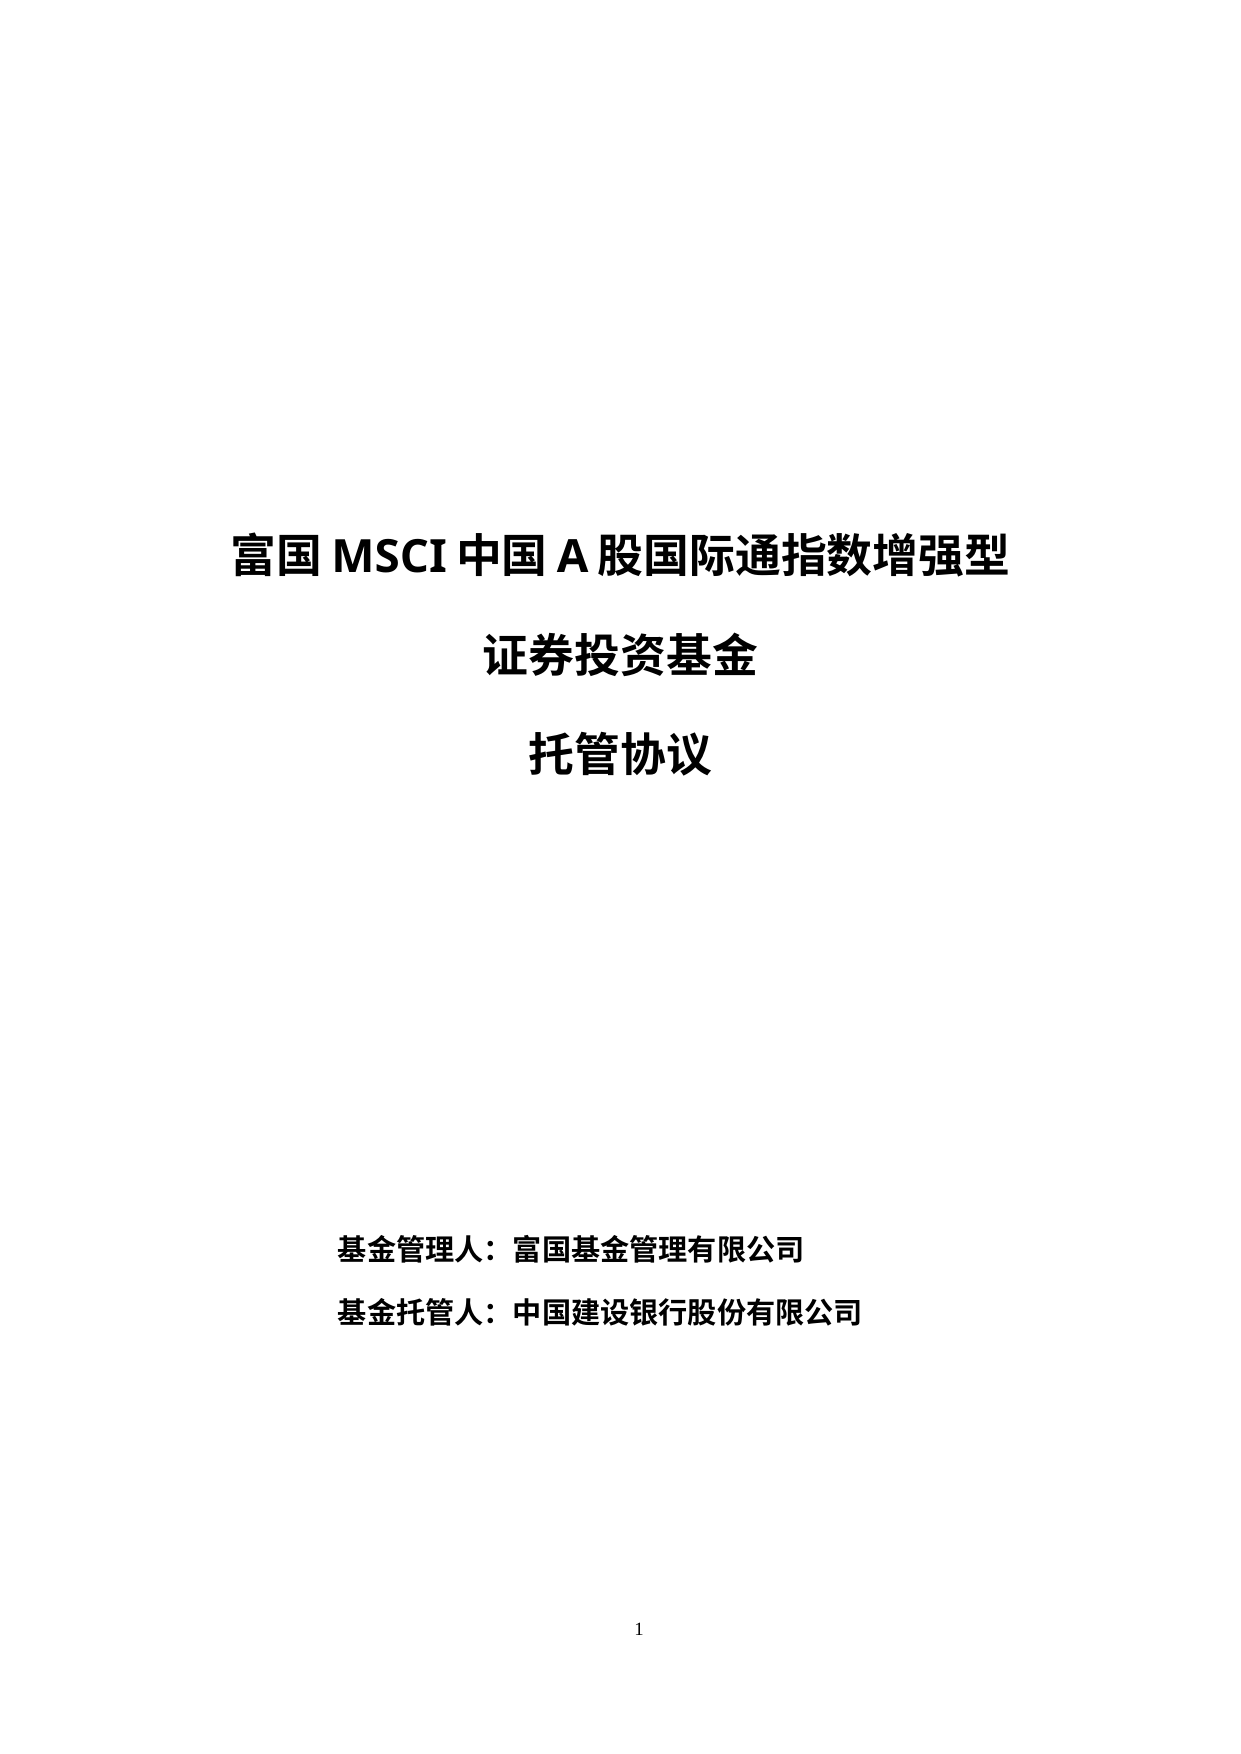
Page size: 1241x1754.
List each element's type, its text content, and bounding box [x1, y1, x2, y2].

text 基金管理人：富国基金管理有限公司 [177, 1226, 1063, 1269]
text 托管协议 [177, 718, 1063, 785]
text 富国MSCI中国A股国际通指数增强型 [177, 519, 1063, 586]
text 证券投资基金 [177, 619, 1063, 685]
text 基金托管人：中国建设银行股份有限公司 [177, 1290, 1063, 1332]
